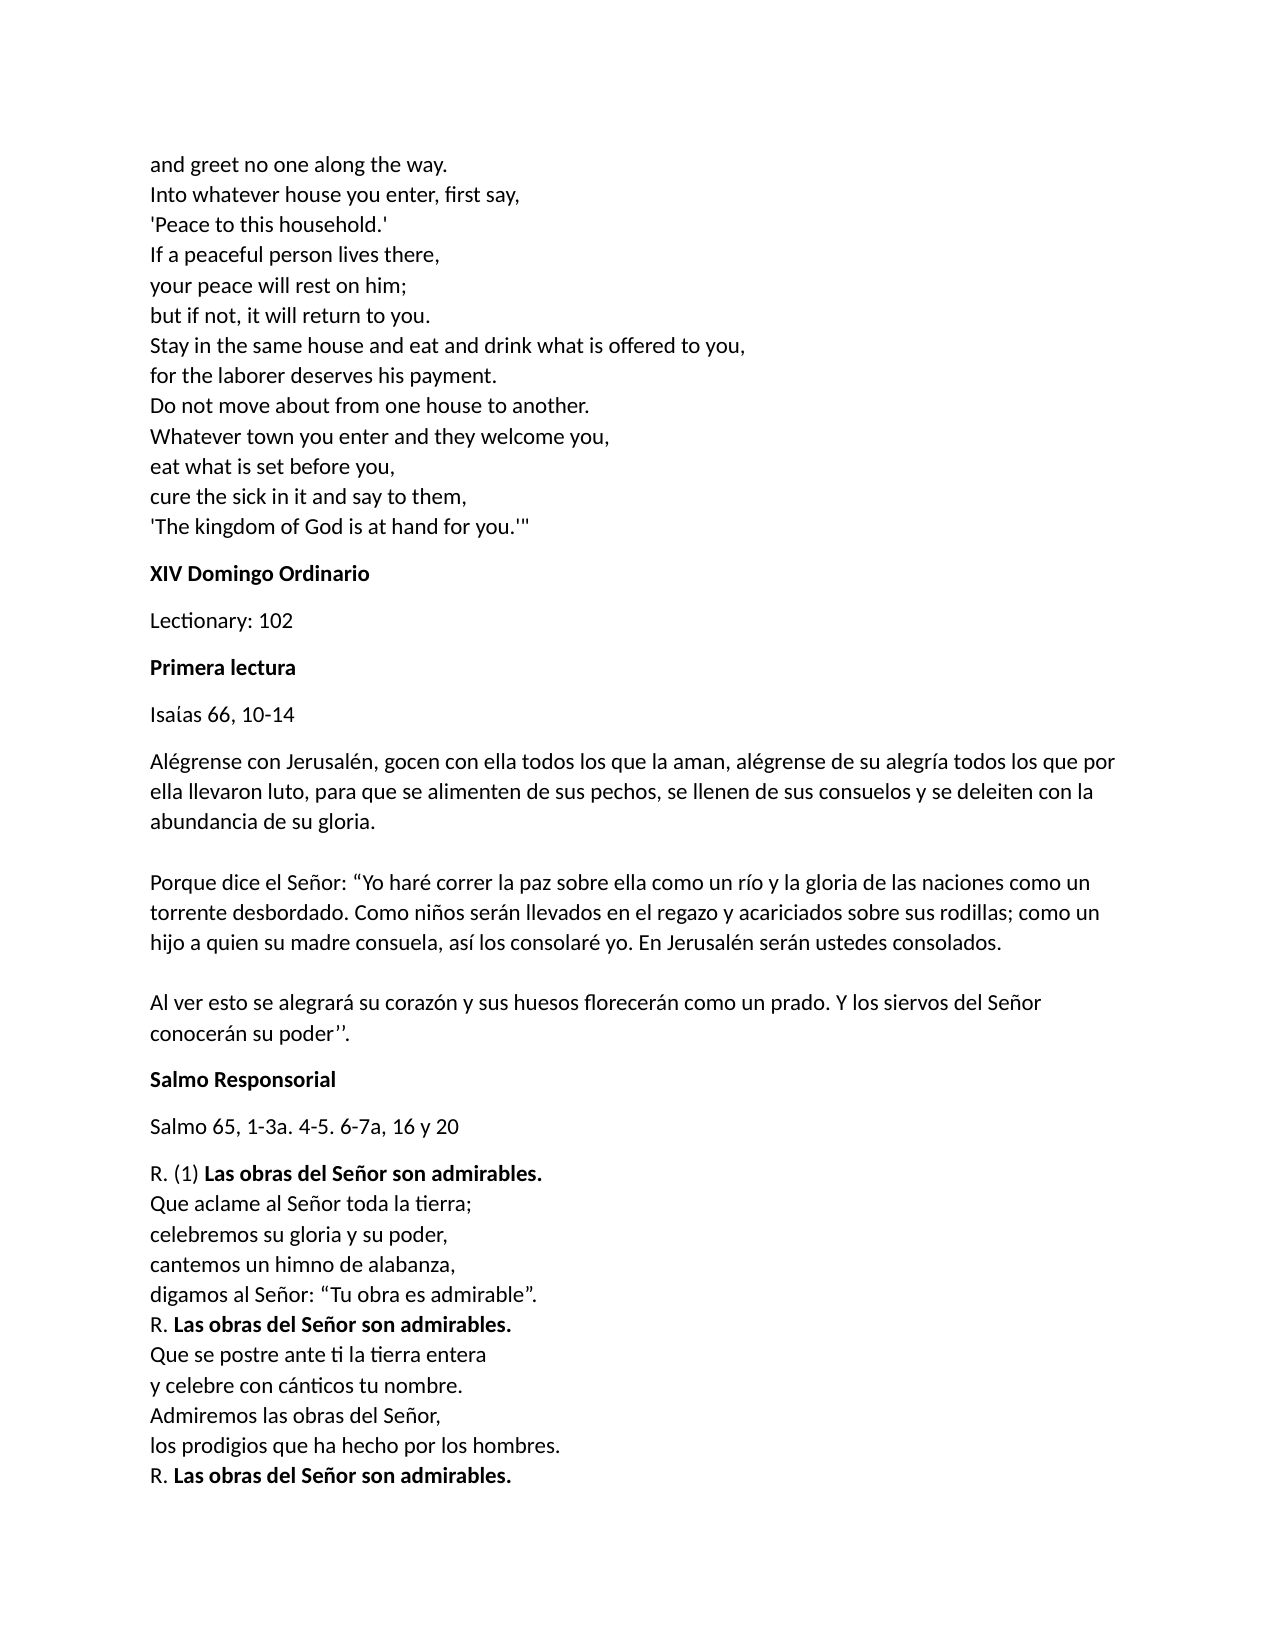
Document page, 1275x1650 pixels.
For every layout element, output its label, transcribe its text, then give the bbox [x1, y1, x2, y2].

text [150, 150, 1125, 541]
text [150, 1159, 1125, 1489]
text Isaίas 66, 10-14 [150, 700, 1125, 728]
text Salmo 65, 1-3a. 4-5. 6-7a, 16 y 20 [150, 1112, 1125, 1141]
text Primera lectura [150, 653, 1125, 681]
text Alégrense con Jerusalén, gocen con ella todos los que la aman, alégrense de su alegría todos los que por ella llevaron luto, para que se alimenten de sus pechos, se llenen de sus consuelos y se deleiten con la abundancia de su gloria. Porque dice el Señor: “Yo haré correr la paz sobre ella como un río y la gloria de las naciones como un torrente desbordado. Como niños serán llevados en el regazo y acariciados sobre sus rodillas; como un hijo a quien su madre consuela, así los consolaré yo. En Jerusalén serán ustedes consolados. Al ver esto se alegrará su corazón y sus huesos florecerán como un prado. Y los siervos del Señor conocerán su poder’’. [150, 747, 1125, 1047]
text Salmo Responsorial [150, 1066, 1125, 1094]
text Lectionary: 102 [150, 606, 1125, 634]
text XIV Domingo Ordinario [150, 559, 1125, 587]
